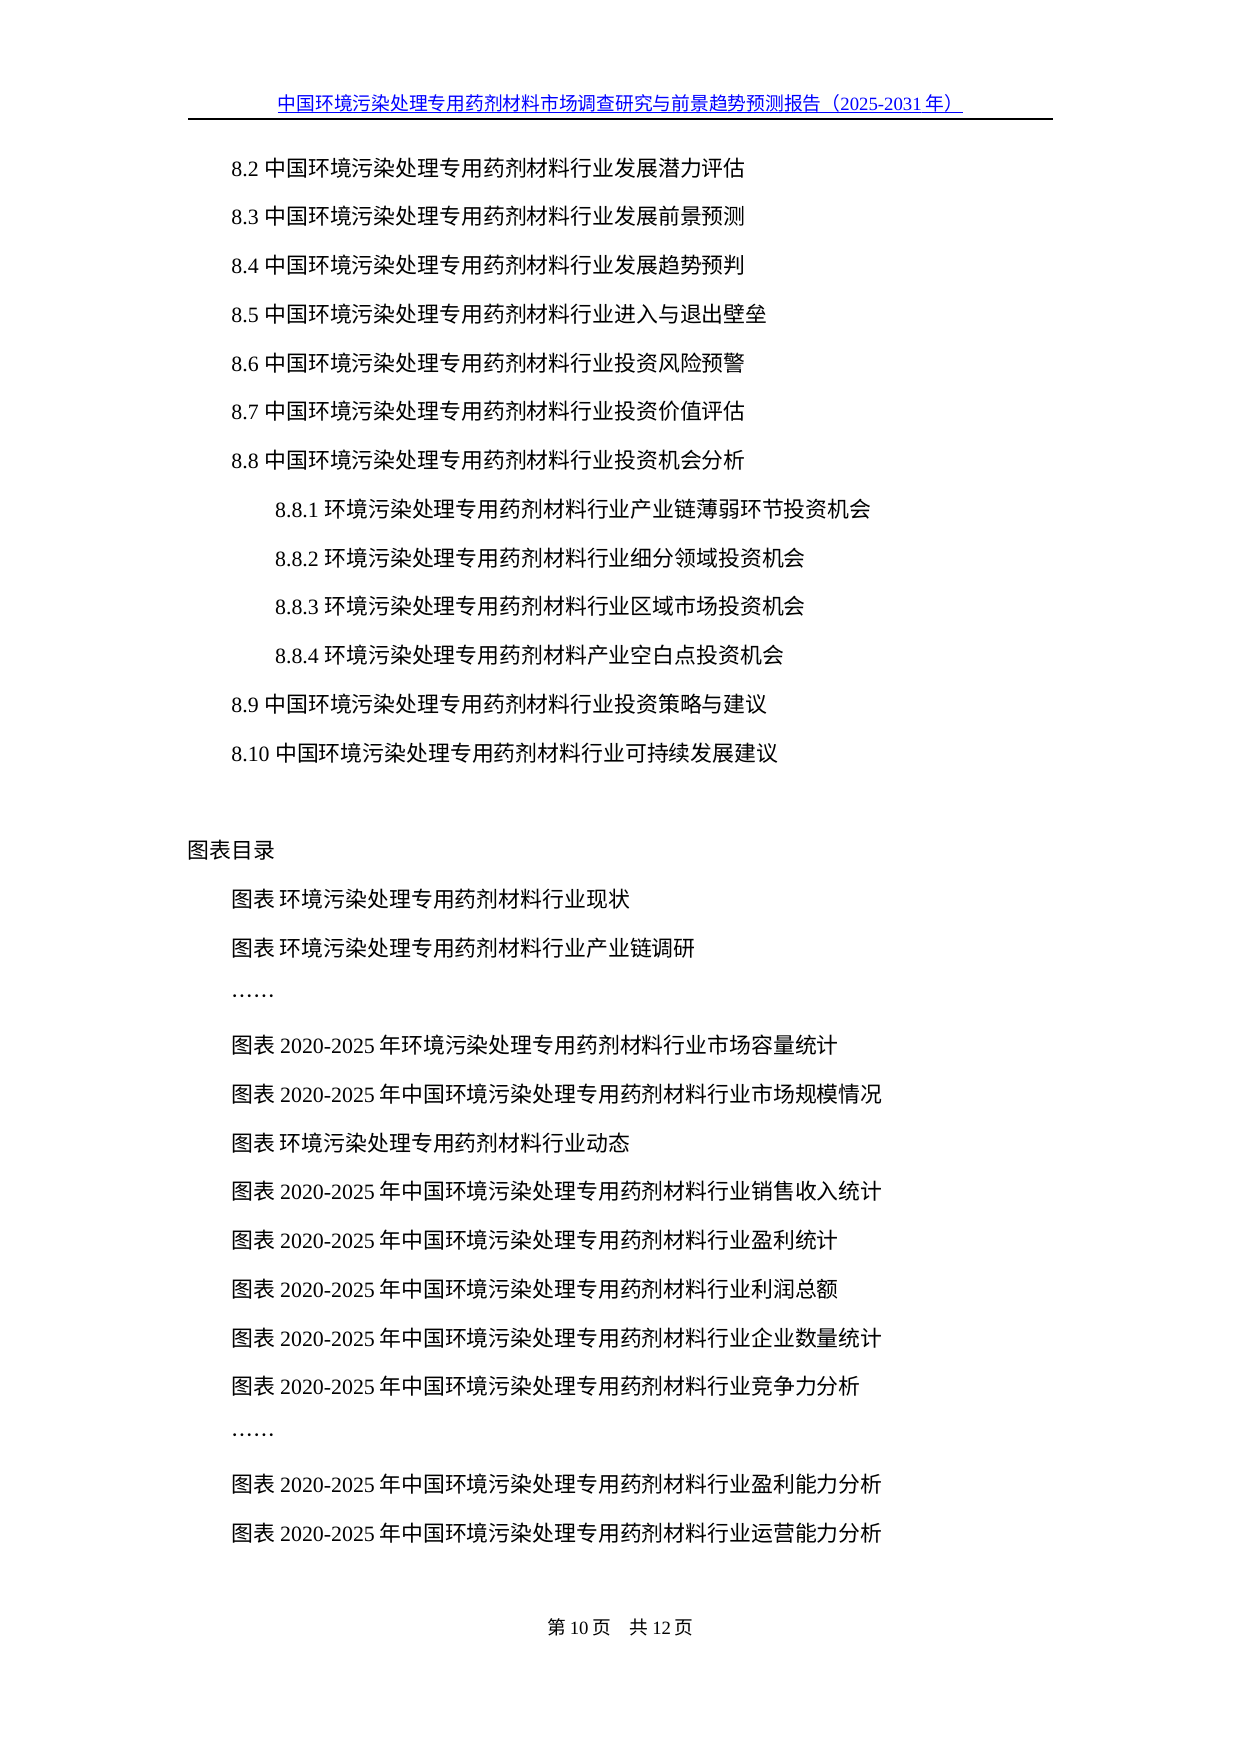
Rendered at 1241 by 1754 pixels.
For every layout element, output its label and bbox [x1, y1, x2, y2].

text [187, 150, 1053, 1548]
